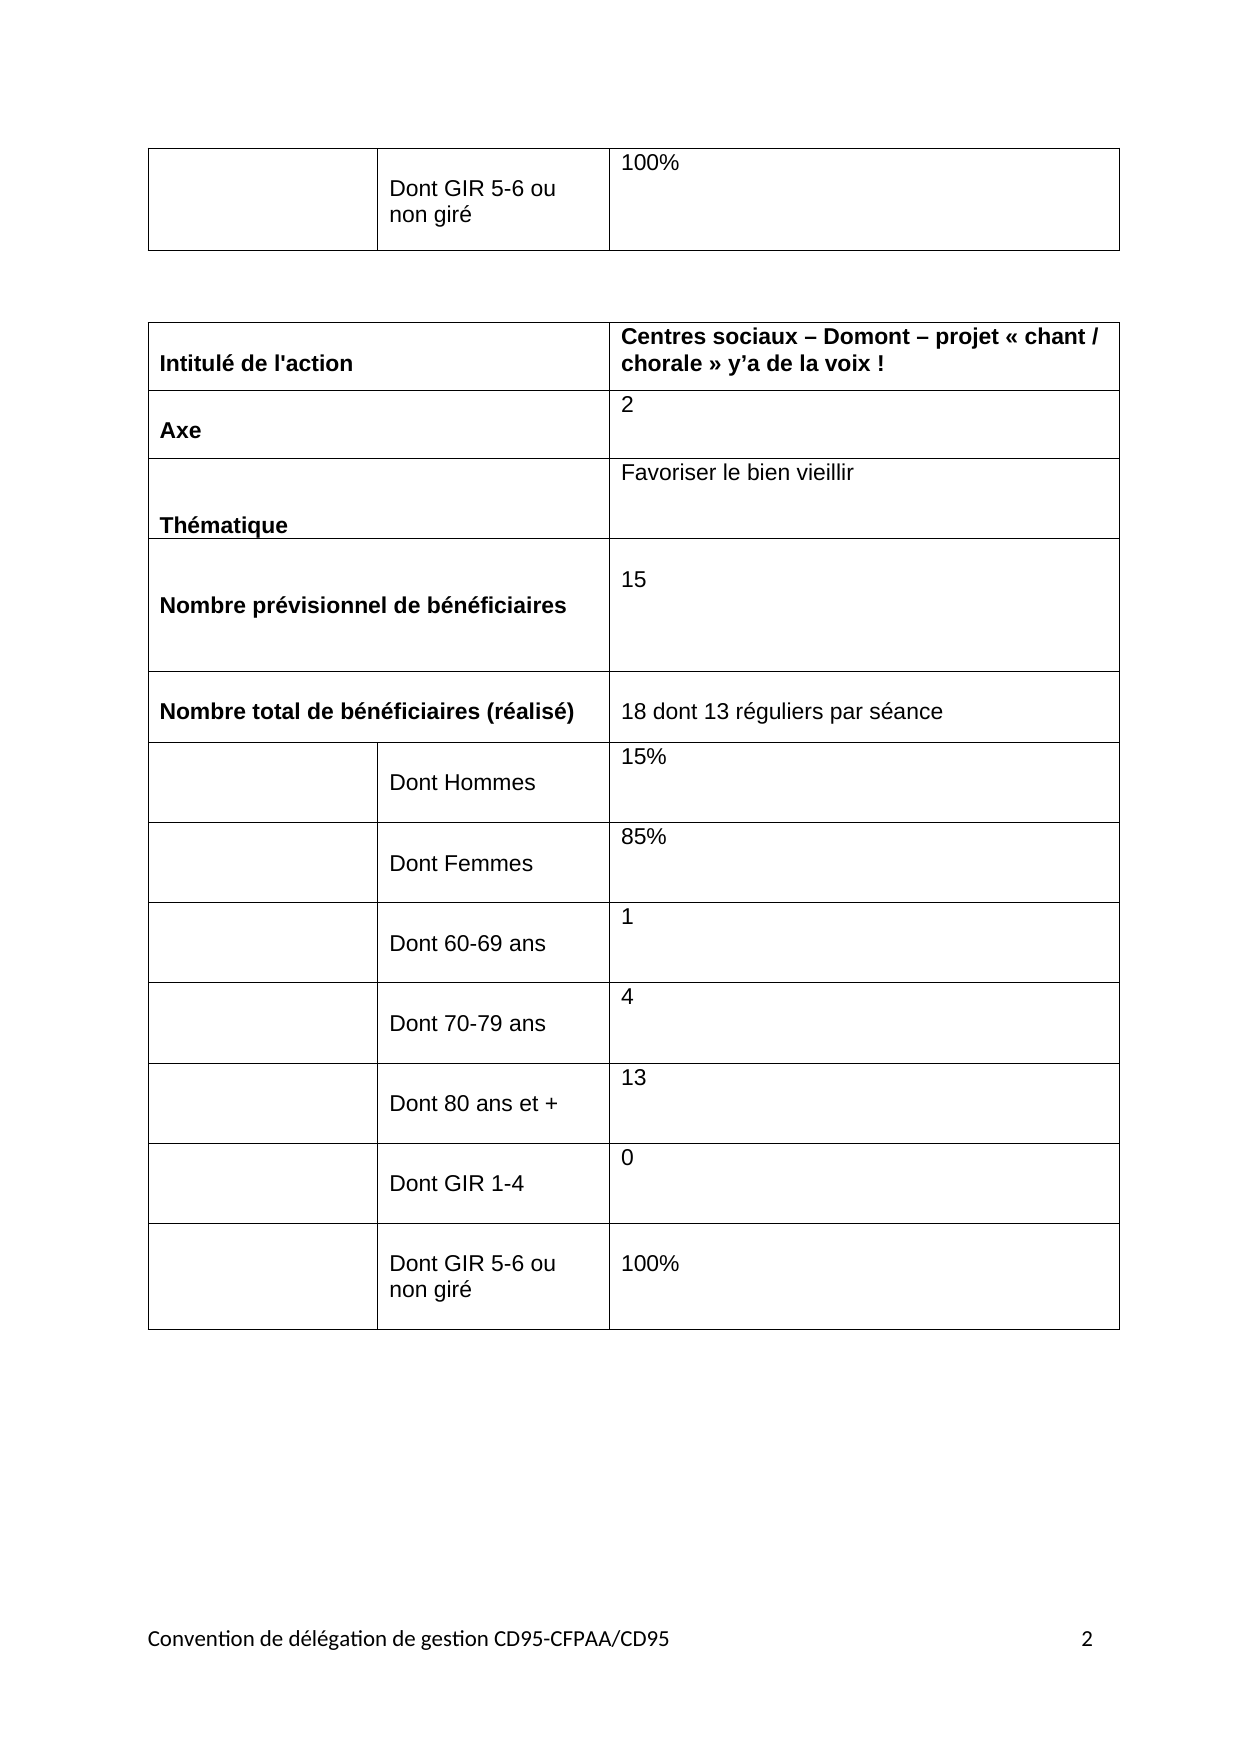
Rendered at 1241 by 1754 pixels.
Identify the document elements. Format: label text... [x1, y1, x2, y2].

table_header Intitulé de l'action [149, 323, 609, 390]
table_cell 1 [610, 903, 1119, 982]
table_cell [149, 1064, 377, 1142]
table_cell 100% [610, 149, 1119, 250]
table_cell Axe [149, 391, 609, 458]
table_cell 2 [610, 391, 1119, 458]
table_header Centres sociaux – Domont – projet « chant / chorale » y’a de la voix ! [610, 323, 1119, 390]
table_cell Dont GIR 1-4 [378, 1144, 609, 1223]
table_cell 0 [610, 1144, 1119, 1223]
table_cell 4 [610, 983, 1119, 1062]
table_cell Nombre prévisionnel de bénéficiaires [149, 539, 609, 671]
table_cell Dont 70-79 ans [378, 983, 609, 1062]
table_cell [149, 743, 377, 822]
table_cell Favoriser le bien vieillir [610, 459, 1119, 538]
table_cell 18 dont 13 réguliers par séance [610, 672, 1119, 742]
table_cell Thématique [149, 459, 609, 538]
table_cell Dont GIR 5-6 ou non giré [378, 149, 609, 250]
table_cell [149, 983, 377, 1062]
table_cell 13 [610, 1064, 1119, 1142]
table_cell Dont GIR 5-6 ou non giré [378, 1224, 609, 1329]
table_cell Dont Hommes [378, 743, 609, 822]
table_cell 85% [610, 823, 1119, 902]
table_cell 15% [610, 743, 1119, 822]
table_cell Dont Femmes [378, 823, 609, 902]
table_cell Dont 60-69 ans [378, 903, 609, 982]
table_cell [149, 903, 377, 982]
table_cell [149, 823, 377, 902]
table_cell 15 [610, 539, 1119, 671]
table_cell [149, 1224, 377, 1329]
table_cell [149, 1144, 377, 1223]
table_cell Dont 80 ans et + [378, 1064, 609, 1142]
table_cell [149, 149, 377, 250]
table_cell 100% [610, 1224, 1119, 1329]
table_cell Nombre total de bénéficiaires (réalisé) [149, 672, 609, 742]
